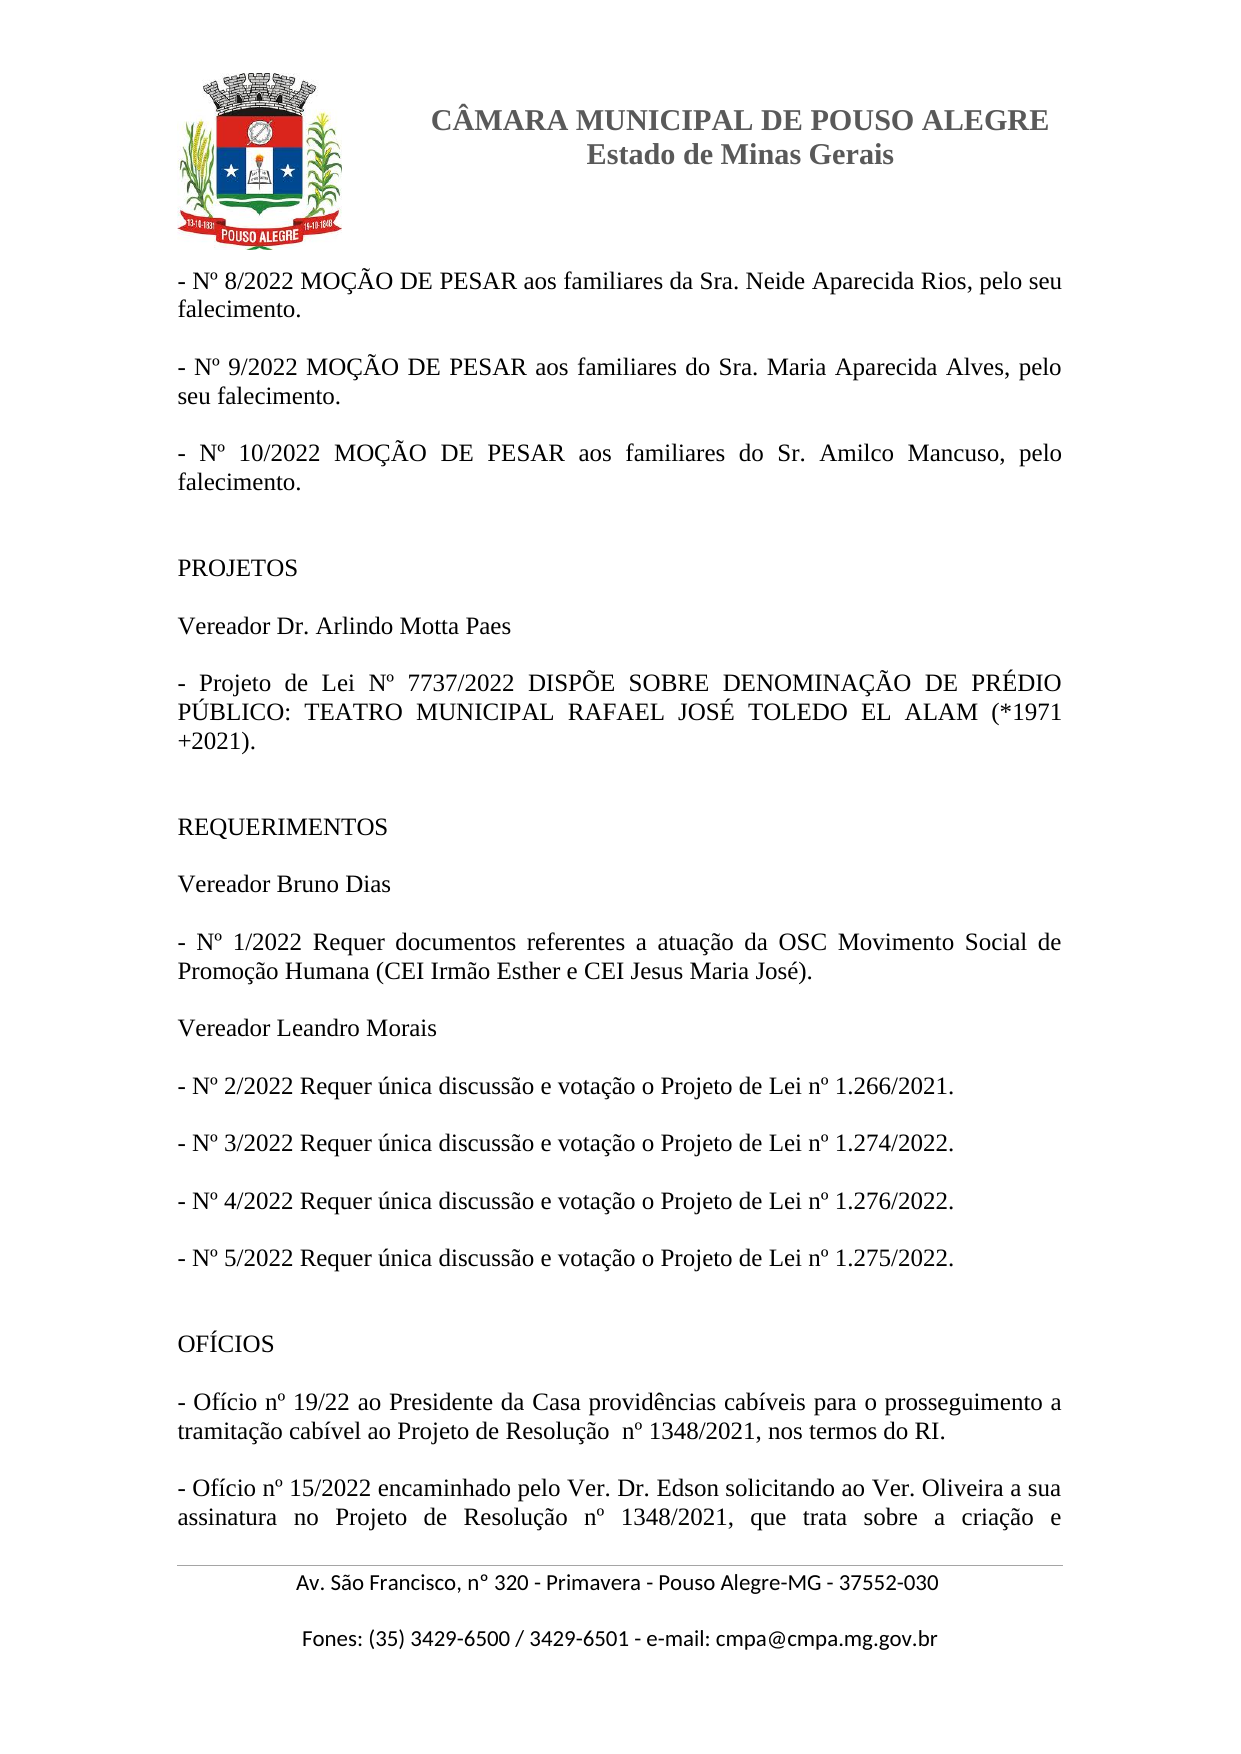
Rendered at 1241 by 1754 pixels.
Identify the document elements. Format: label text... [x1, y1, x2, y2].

text - Nº 4/2022 Requer única discussão e votação o Projeto de Lei nº 1.276/2022. [177, 1186, 1063, 1214]
picture [177, 73, 342, 250]
text - Nº 8/2022 MOÇÃO DE PESAR aos familiares da Sra. Neide Aparecida Rios, pelo seu falecimento. [177, 266, 1063, 323]
text Vereador Bruno Dias [177, 869, 1063, 898]
text OFÍCIOS [177, 1329, 1063, 1358]
text - Ofício nº 19/22 ao Presidente da Casa providências cabíveis para o prosseguimento a tramitação cabível ao Projeto de Resolução nº 1348/2021, nos termos do RI. [177, 1387, 1063, 1444]
text - Nº 10/2022 MOÇÃO DE PESAR aos familiares do Sr. Amilco Mancuso, pelo falecimento. [177, 438, 1063, 496]
text - Nº 9/2022 MOÇÃO DE PESAR aos familiares do Sra. Maria Aparecida Alves, pelo seu falecimento. [177, 352, 1063, 409]
text - Projeto de Lei Nº 7737/2022 DISPÕE SOBRE DENOMINAÇÃO DE PRÉDIO PÚBLICO: TEATRO MUNICIPAL RAFAEL JOSÉ TOLEDO EL ALAM (*1971 +2021). [177, 668, 1063, 754]
text - Nº 1/2022 Requer documentos referentes a atuação da OSC Movimento Social de Promoção Humana (CEI Irmão Esther e CEI Jesus Maria José). [177, 927, 1063, 984]
text - Nº 2/2022 Requer única discussão e votação o Projeto de Lei nº 1.266/2021. [177, 1071, 1063, 1099]
text REQUERIMENTOS [177, 812, 1063, 841]
text - Nº 3/2022 Requer única discussão e votação o Projeto de Lei nº 1.274/2022. [177, 1128, 1063, 1157]
text Vereador Dr. Arlindo Motta Paes [177, 611, 1063, 639]
text PROJETOS [177, 553, 1063, 582]
text Vereador Leandro Morais [177, 1013, 1063, 1042]
text - Nº 5/2022 Requer única discussão e votação o Projeto de Lei nº 1.275/2022. [177, 1243, 1063, 1272]
